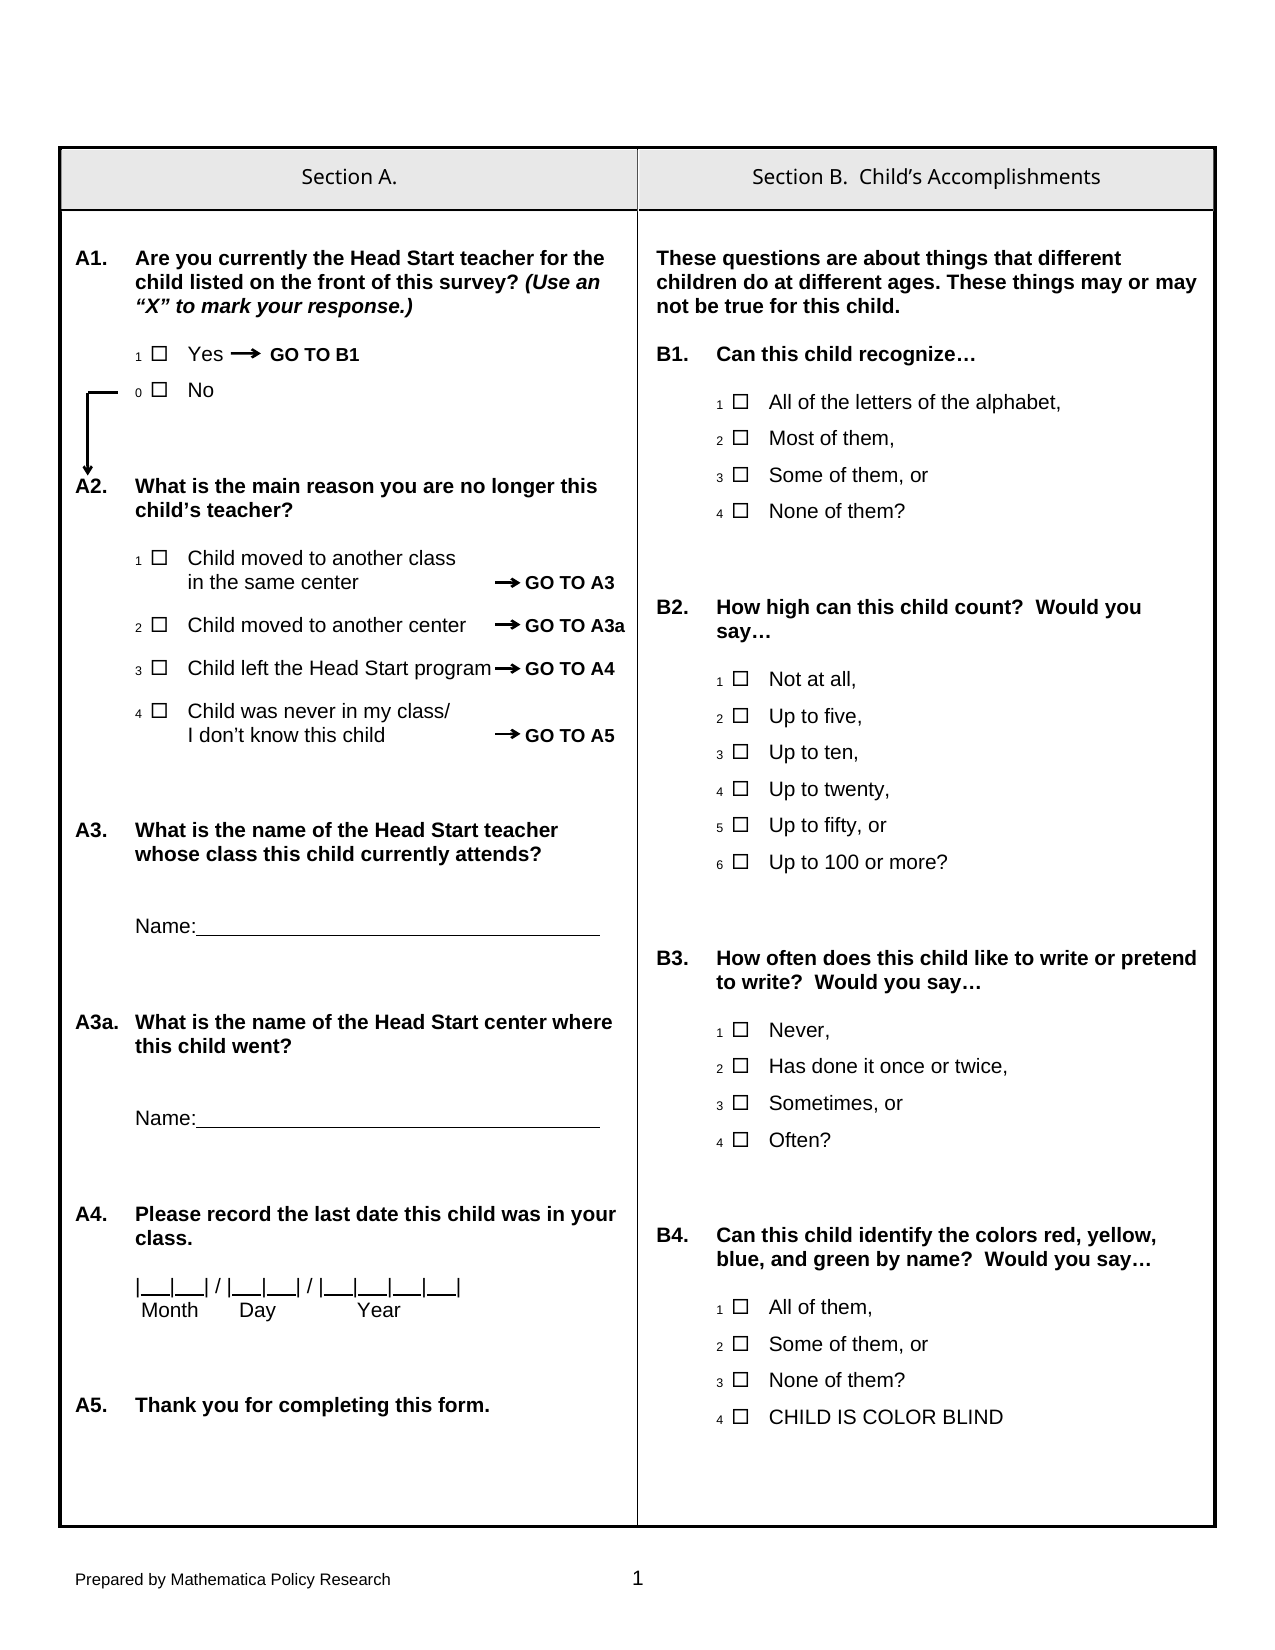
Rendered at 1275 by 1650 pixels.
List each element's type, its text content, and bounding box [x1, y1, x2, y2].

text 2 Child moved to another center GO TO A3a [75, 613, 628, 637]
text B3. How often does this child like to write or pretend to write? Would you say… [656, 946, 1200, 994]
text 1 Child moved to another class [75, 546, 619, 570]
text 2 Up to five, [656, 704, 1200, 728]
text 3 Child left the Head Start program GO TO A4 [75, 656, 619, 680]
text These questions are about things that different children do at different ages. These things may or may not be true for this child. [656, 246, 1200, 318]
text B4. Can this child identify the colors red, yellow, blue, and green by name? Would you say… [656, 1223, 1200, 1271]
text 2 Most of them, [656, 426, 1200, 450]
text in the same center GO TO A3 [75, 570, 619, 594]
text 3 Sometimes, or [656, 1091, 1200, 1115]
text Name: [75, 914, 619, 938]
text B1. Can this child recognize… [656, 342, 1200, 366]
text I don’t know this child GO TO A5 [112, 722, 628, 746]
text 1 Yes GO TO B1 [75, 342, 619, 366]
text A1. Are you currently the Head Start teacher for the child listed on the front of this survey? (Use an “X” to mark your response.) [75, 246, 619, 318]
text 1 All of them, [656, 1295, 1200, 1319]
text 3 None of them? [656, 1368, 1200, 1392]
text A3a. What is the name of the Head Start center where this child went? [75, 1010, 619, 1058]
text 1 All of the letters of the alphabet, [656, 389, 1200, 414]
text 5 Up to fifty, or [656, 813, 1200, 837]
text A4. Please record the last date this child was in your class. [75, 1202, 619, 1249]
text A5. Thank you for completing this form. [75, 1393, 619, 1417]
text 4 Often? [656, 1127, 1200, 1151]
text 4 None of them? [656, 499, 1200, 523]
text 4 Child was never in my class/ [75, 698, 619, 722]
text A2. What is the main reason you are no longer this child’s teacher? [75, 474, 619, 522]
text 6 Up to 100 or more? [656, 850, 1200, 874]
text A3. What is the name of the Head Start teacher whose class this child currently attends? [75, 818, 619, 866]
text 4 CHILD IS COLOR BLIND [656, 1405, 1200, 1429]
text 2 Has done it once or twice, [656, 1054, 1200, 1078]
text 3 Up to ten, [656, 740, 1200, 764]
text 0 No [75, 378, 619, 402]
text 3 Some of them, or [656, 463, 1200, 487]
text 1 Never, [656, 1018, 1200, 1042]
text B2. How high can this child count? Would you say… [656, 595, 1200, 643]
text 2 Some of them, or [656, 1332, 1200, 1356]
text 4 Up to twenty, [656, 777, 1200, 801]
text Month Day Year [75, 1297, 619, 1321]
text | | | / | | | / | | | | | [75, 1273, 619, 1297]
text 1 Not at all, [656, 667, 1200, 691]
text Name: [75, 1106, 619, 1130]
